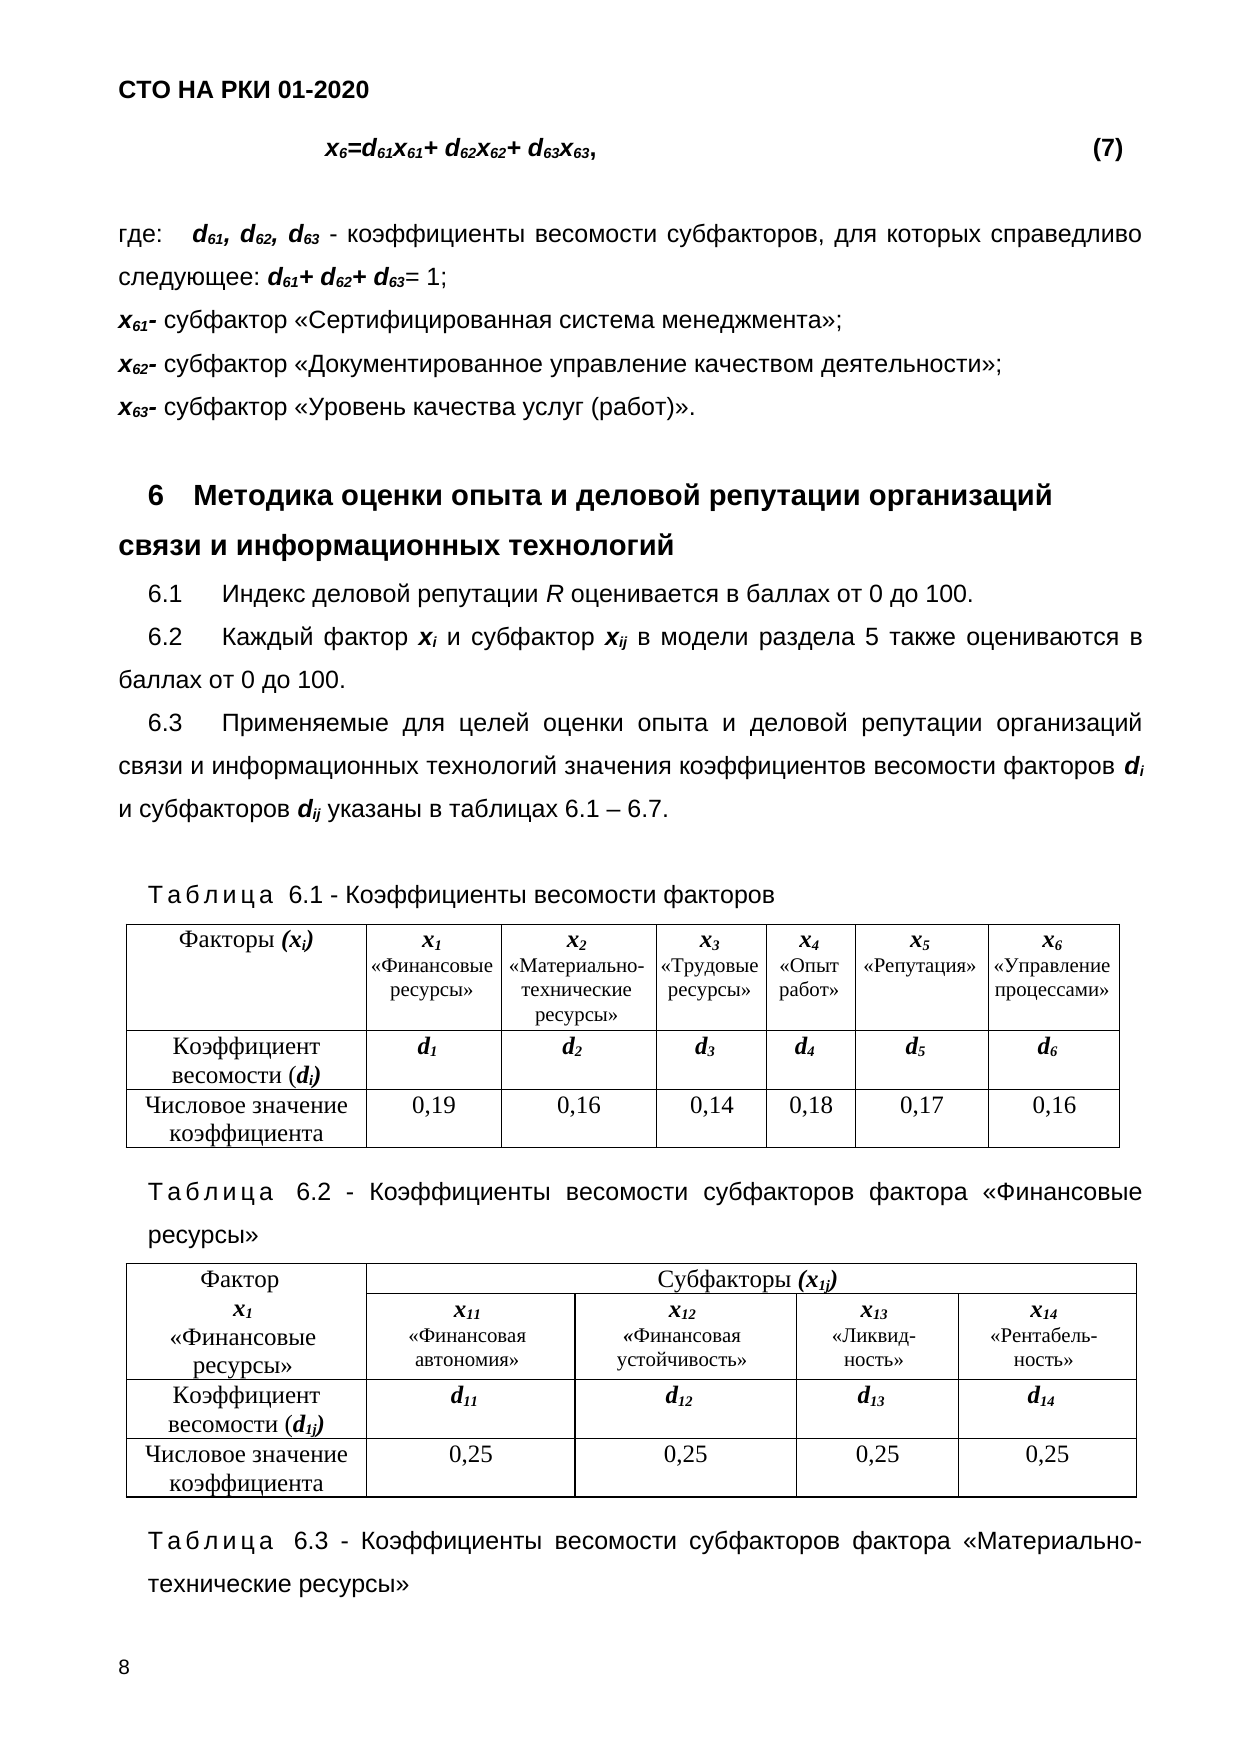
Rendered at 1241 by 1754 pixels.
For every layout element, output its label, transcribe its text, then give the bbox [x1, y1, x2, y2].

text x61- субфактор «Сертифицированная система менеджмента»; [118, 305, 1143, 334]
table_cell x13 «Ликвидность» [797, 1294, 958, 1379]
table_cell 0,25 [367, 1439, 574, 1496]
table_header x3 «Трудовые ресурсы» [657, 925, 766, 1030]
table_header x1 «Финансовые ресурсы» [367, 925, 501, 1030]
table_cell d11 [367, 1380, 574, 1438]
table_header Фактор x1 «Финансовые ресурсы» [127, 1264, 366, 1379]
table_cell 0,16 [502, 1090, 656, 1147]
table_cell d1 [367, 1031, 501, 1089]
list Индекс деловой репутации R оценивается в баллах от 0 до 100. [118, 578, 1143, 607]
table_header x2 «Материально-технические ресурсы» [502, 925, 656, 1030]
table_cell d13 [797, 1380, 958, 1438]
table_header Факторы (xi) [127, 925, 366, 1030]
text Таблица 6.2 - Коэффициенты весомости субфакторов фактора «Финансовые ресурсы» [148, 1177, 1143, 1249]
table_header x6 «Управление процессами» [989, 925, 1119, 1030]
table_header x5 «Репутация» [856, 925, 988, 1030]
table_cell Числовое значение коэффициента [127, 1439, 366, 1496]
table_cell d12 [576, 1380, 796, 1438]
table_cell 0,14 [657, 1090, 766, 1147]
text Таблица 6.3 - Коэффициенты весомости субфакторов фактора «Материально-технические ресурсы» [148, 1526, 1143, 1598]
table_header Субфакторы (x1j) [367, 1264, 1136, 1293]
table_cell x12 «Финансовая устойчивость» [576, 1294, 796, 1379]
text x6=d61x61+ d62x62+ d63x63, (7) [118, 133, 1143, 162]
text Таблица 6.1 - Коэффициенты весомости факторов [148, 880, 1143, 909]
table_cell d14 [959, 1380, 1136, 1438]
table_cell Числовое значение коэффициента [127, 1090, 366, 1147]
table_cell 0,16 [989, 1090, 1119, 1147]
text x63- субфактор «Уровень качества услуг (работ)». [118, 392, 1143, 420]
table_cell d4 [767, 1031, 855, 1089]
table_cell Коэффициент весомости (di) [127, 1031, 366, 1089]
table_cell d6 [989, 1031, 1119, 1089]
table_cell d5 [856, 1031, 988, 1089]
list Применяемые для целей оценки опыта и деловой репутации организаций связи и информационных технологий значения коэффициентов весомости факторов di и субфакторов dij указаны в таблицах 6.1 – 6.7. [118, 708, 1143, 823]
table_header x4 «Опыт работ» [767, 925, 855, 1030]
table_cell d2 [502, 1031, 656, 1089]
text где: d61, d62, d63 - коэффициенты весомости субфакторов, для которых справедливо следующее: d61+ d62+ d63= 1; [118, 219, 1143, 291]
table_cell 0,25 [576, 1439, 796, 1496]
text x62- субфактор «Документированное управление качеством деятельности»; [118, 348, 1143, 377]
subtitle Методика оценки опыта и деловой репутации организаций связи и информационных технологий [118, 478, 1143, 562]
table_cell 0,25 [797, 1439, 958, 1496]
table_cell x11 «Финансовая автономия» [367, 1294, 574, 1379]
table_cell 0,18 [767, 1090, 855, 1147]
table_cell d3 [657, 1031, 766, 1089]
table_cell x14 «Рентабельность» [959, 1294, 1136, 1379]
list Каждый фактор xi и субфактор xij в модели раздела 5 также оцениваются в баллах от 0 до 100. [118, 622, 1143, 693]
table_cell 0,25 [959, 1439, 1136, 1496]
table_cell Коэффициент весомости (d1j) [127, 1380, 366, 1438]
table_cell 0,19 [367, 1090, 501, 1147]
table_cell 0,17 [856, 1090, 988, 1147]
